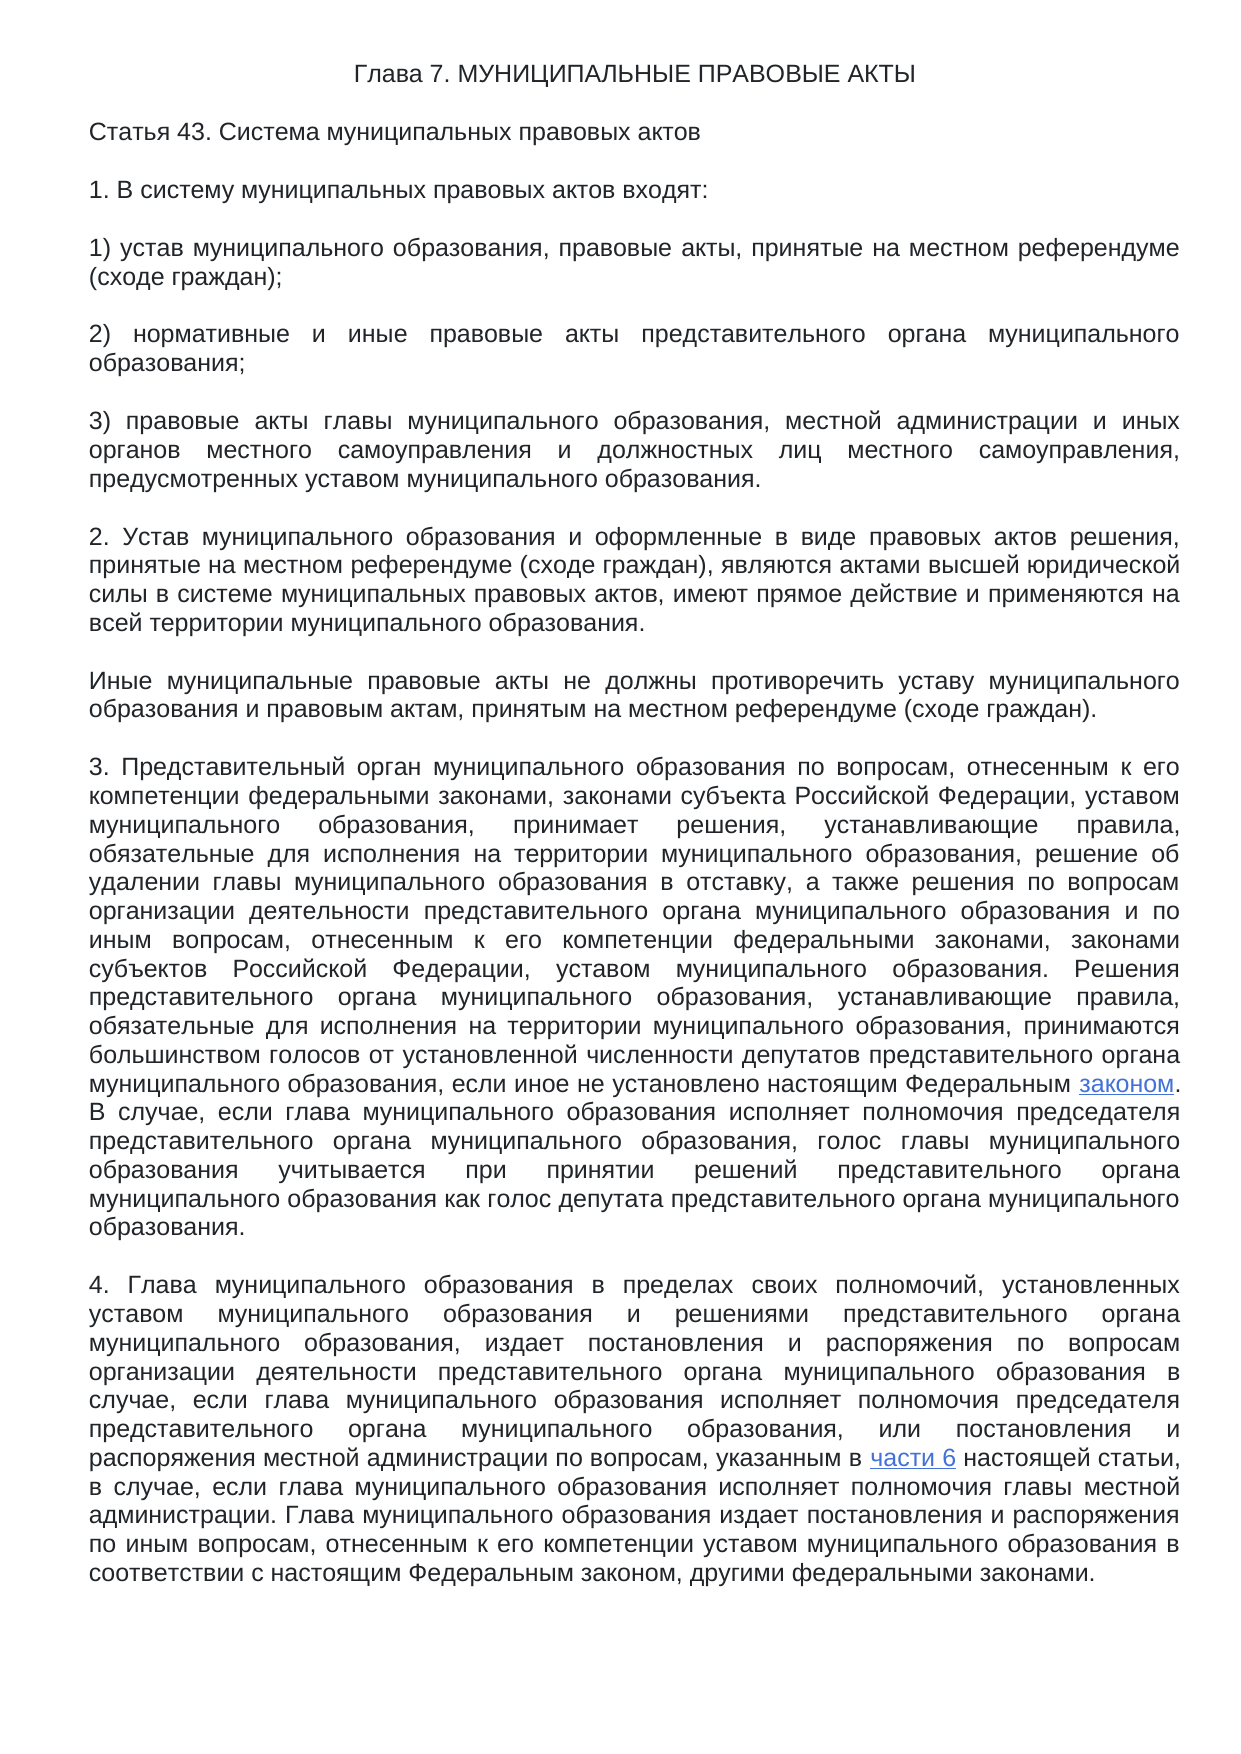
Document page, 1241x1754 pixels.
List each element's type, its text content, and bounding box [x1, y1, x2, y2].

text 1) устав муниципального образования, правовые акты, принятые на местном референдуме (сходе граждан); [89, 233, 1181, 290]
text 1. В систему муниципальных правовых актов входят: [89, 175, 1181, 204]
text 2. Устав муниципального образования и оформленные в виде правовых актов решения, принятые на местном референдуме (сходе граждан), являются актами высшей юридической силы в системе муниципальных правовых актов, имеют прямое действие и применяются на всей территории муниципального образования. [89, 522, 1181, 637]
text Иные муниципальные правовые акты не должны противоречить уставу муниципального образования и правовым актам, принятым на местном референдуме (сходе граждан). [89, 666, 1181, 723]
text Статья 43. Система муниципальных правовых актов [89, 117, 1181, 146]
text 3. Представительный орган муниципального образования по вопросам, отнесенным к его компетенции федеральными законами, законами субъекта Российской Федерации, уставом муниципального образования, принимает решения, устанавливающие правила, обязательные для исполнения на территории муниципального образования, решение об удалении главы муниципального образования в отставку, а также решения по вопросам организации деятельности представительного органа муниципального образования и по иным вопросам, отнесенным к его компетенции федеральными законами, законами субъектов Российской Федерации, уставом муниципального образования. Решения представительного органа муниципального образования, устанавливающие правила, обязательные для исполнения на территории муниципального образования, принимаются большинством голосов от установленной численности депутатов представительного органа муниципального образования, если иное не установлено настоящим Федеральным законом. В случае, если глава муниципального образования исполняет полномочия председателя представительного органа муниципального образования, голос главы муниципального образования учитывается при принятии решений представительного органа муниципального образования как голос депутата представительного органа муниципального образования. [89, 752, 1181, 1241]
text 3) правовые акты главы муниципального образования, местной администрации и иных органов местного самоуправления и должностных лиц местного самоуправления, предусмотренных уставом муниципального образования. [89, 406, 1181, 492]
text 4. Глава муниципального образования в пределах своих полномочий, установленных уставом муниципального образования и решениями представительного органа муниципального образования, издает постановления и распоряжения по вопросам организации деятельности представительного органа муниципального образования в случае, если глава муниципального образования исполняет полномочия председателя представительного органа муниципального образования, или постановления и распоряжения местной администрации по вопросам, указанным в части 6 настоящей статьи, в случае, если глава муниципального образования исполняет полномочия главы местной администрации. Глава муниципального образования издает постановления и распоряжения по иным вопросам, отнесенным к его компетенции уставом муниципального образования в соответствии с настоящим Федеральным законом, другими федеральными законами. [89, 1270, 1181, 1587]
text 2) нормативные и иные правовые акты представительного органа муниципального образования; [89, 319, 1181, 377]
text Глава 7. МУНИЦИПАЛЬНЫЕ ПРАВОВЫЕ АКТЫ [89, 59, 1181, 88]
